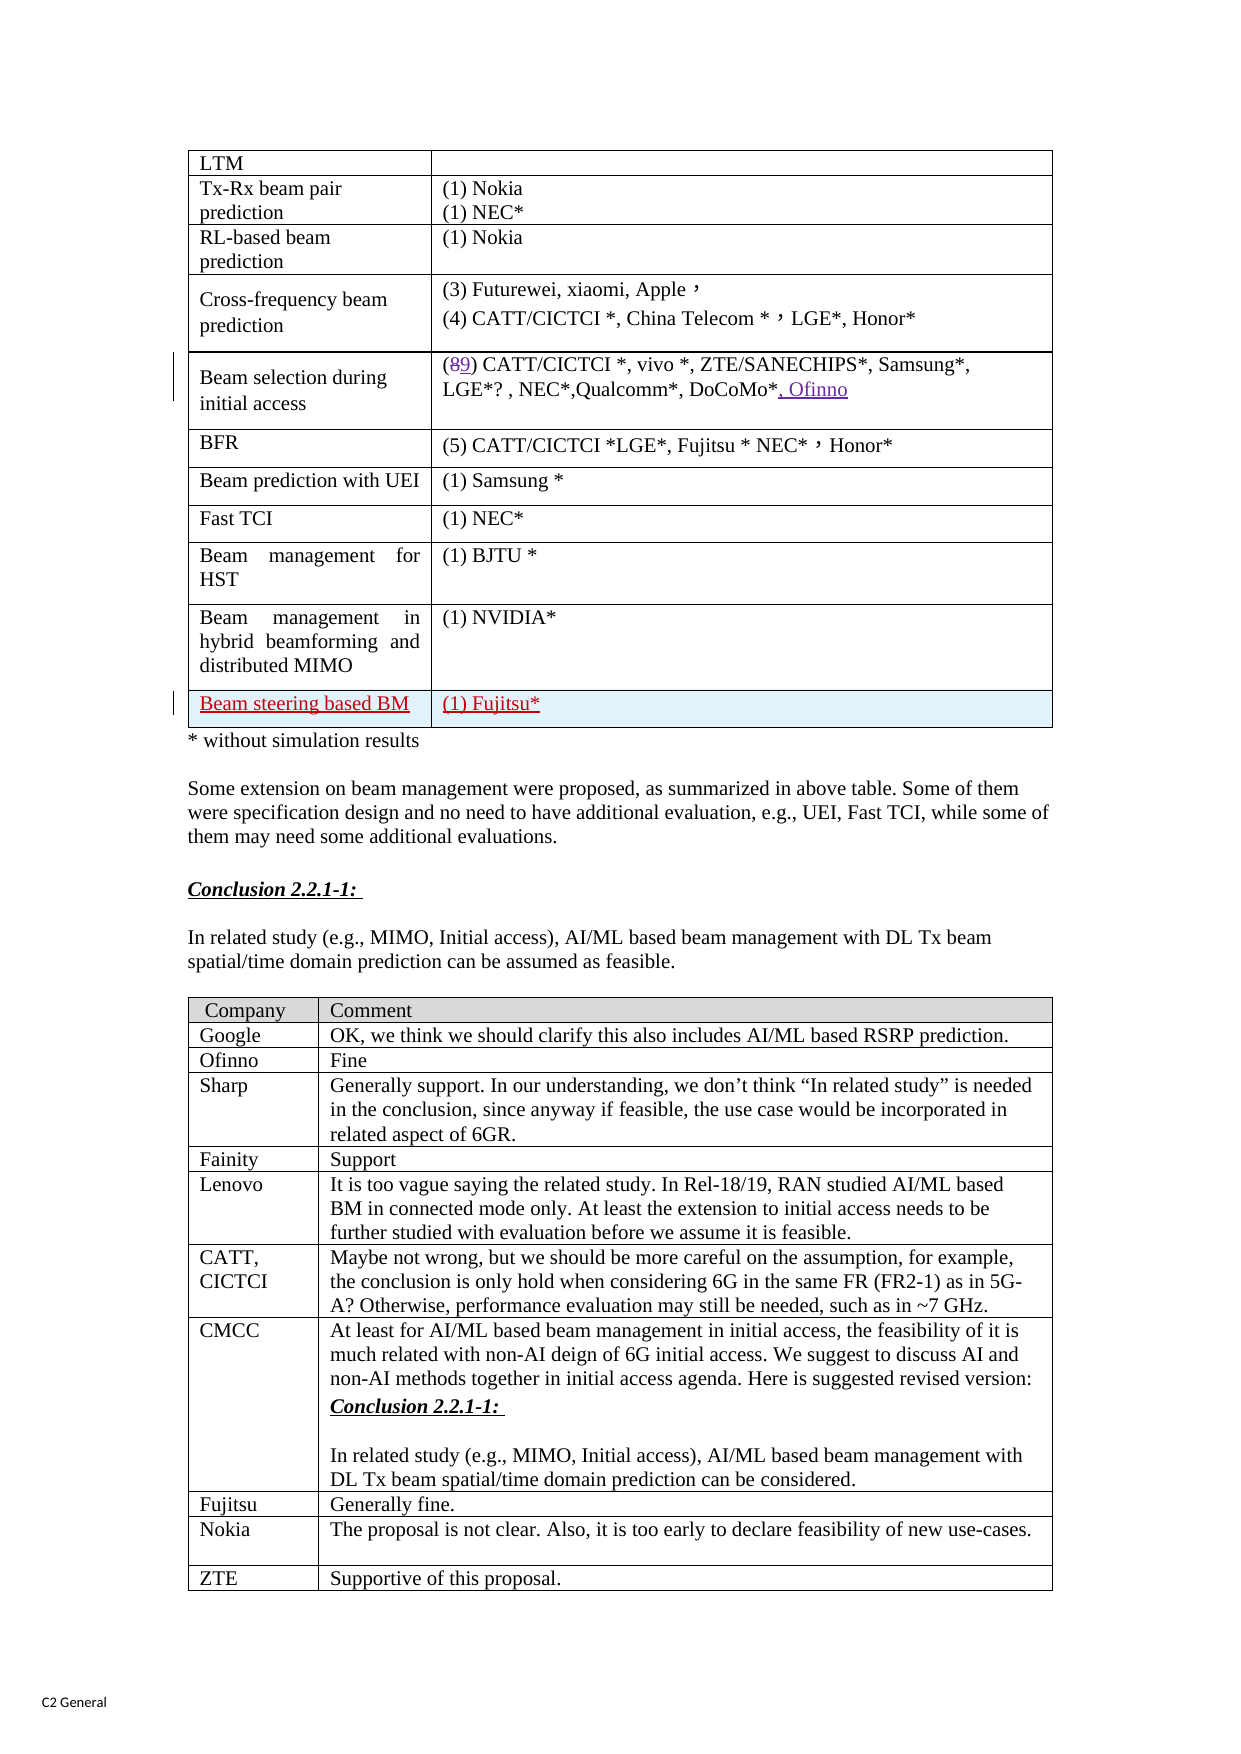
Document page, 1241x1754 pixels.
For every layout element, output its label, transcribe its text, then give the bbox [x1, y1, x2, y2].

table_cell Maybe not wrong, but we should be more careful on the assumption, for example, the conclusion is only hold when considering 6G in the same FR (FR2-1) as in 5G-A? Otherwise, performance evaluation may still be needed, such as in ~7 GHz. [319, 1245, 1052, 1317]
table_cell Beam prediction with UEI [189, 468, 431, 504]
table_cell Ofinno [189, 1048, 318, 1072]
table_cell (1) Nokia (1) NEC* [432, 176, 1052, 224]
table_cell RL-based beam prediction [189, 225, 431, 273]
subtitle Conclusion 2.2.1-1: [187, 877, 1053, 901]
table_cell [189, 151, 431, 175]
text * without simulation results [187, 728, 1053, 752]
table_cell (3) Futurewei, xiaomi, Apple， (4) CATT/CICTCI *, China Telecom *，LGE*, Honor* [432, 275, 1052, 351]
table_cell (5) CATT/CICTCI *LGE*, Fujitsu * NEC*，Honor* [432, 430, 1052, 467]
table_cell Supportive of this proposal. [319, 1566, 1052, 1590]
table_cell (1) Nokia [432, 225, 1052, 273]
table_cell It is too vague saying the related study. In Rel-18/19, RAN studied AI/ML based BM in connected mode only. At least the extension to initial access needs to be further studied with evaluation before we assume it is feasible. [319, 1172, 1052, 1244]
table_cell BFR [189, 430, 431, 467]
table_cell CMCC [189, 1318, 318, 1491]
table_cell Tx-Rx beam pair prediction [189, 176, 431, 224]
table_cell (1) Samsung * [432, 468, 1052, 504]
table_cell (1) NEC* [432, 506, 1052, 542]
table_cell Fast TCI [189, 506, 431, 542]
text In related study (e.g., MIMO, Initial access), AI/ML based beam management with DL Tx beam spatial/time domain prediction can be assumed as feasible. [187, 925, 1053, 973]
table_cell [432, 151, 1052, 175]
table_cell Google [189, 1023, 318, 1047]
table_cell Fujitsu [189, 1492, 318, 1516]
table_cell Generally support. In our understanding, we don’t think “In related study” is needed in the conclusion, since anyway if feasible, the use case would be incorporated in related aspect of 6GR. [319, 1073, 1052, 1146]
table_cell () CATT/CICTCI *, vivo *, ZTE/SANECHIPS*, Samsung*, LGE*? , NEC*,Qualcomm*, DoCoMo* [432, 353, 1052, 429]
table_cell CATT, CICTCI [189, 1245, 318, 1317]
table_cell Beam selection during initial access [189, 353, 431, 429]
table_cell Nokia [189, 1517, 318, 1565]
table_cell At least for AI/ML based beam management in initial access, the feasibility of it is much related with non-AI deign of 6G initial access. We suggest to discuss AI and non-AI methods together in initial access agenda. Here is suggested revised version: Conclusion 2.2.1-1: In related study (e.g., MIMO, Initial access), AI/ML based beam management with DL Tx beam spatial/time domain prediction can be considered. [319, 1318, 1052, 1491]
table_cell Generally fine. [319, 1492, 1052, 1516]
table_cell The proposal is not clear. Also, it is too early to declare feasibility of new use-cases. [319, 1517, 1052, 1565]
table_cell Sharp [189, 1073, 318, 1146]
table_cell Lenovo [189, 1172, 318, 1244]
table_cell Fine [319, 1048, 1052, 1072]
table_cell ZTE [189, 1566, 318, 1590]
text Some extension on beam management were proposed, as summarized in above table. Some of them were specification design and no need to have additional evaluation, e.g., UEI, Fast TCI, while some of them may need some additional evaluations. [187, 776, 1053, 848]
table_cell (1) BJTU * [432, 543, 1052, 604]
table_cell Beam management for HST [189, 543, 431, 604]
table_cell Support [319, 1147, 1052, 1171]
table_cell OK, we think we should clarify this also includes AI/ML based RSRP prediction. [319, 1023, 1052, 1047]
table_cell Cross-frequency beam prediction [189, 275, 431, 351]
table_header Comment [319, 998, 1052, 1022]
table_header Company [189, 998, 318, 1022]
table_cell Fainity [189, 1147, 318, 1171]
table_cell Beam management in hybrid beamforming and distributed MIMO [189, 605, 431, 689]
table_cell (1) NVIDIA* [432, 605, 1052, 689]
